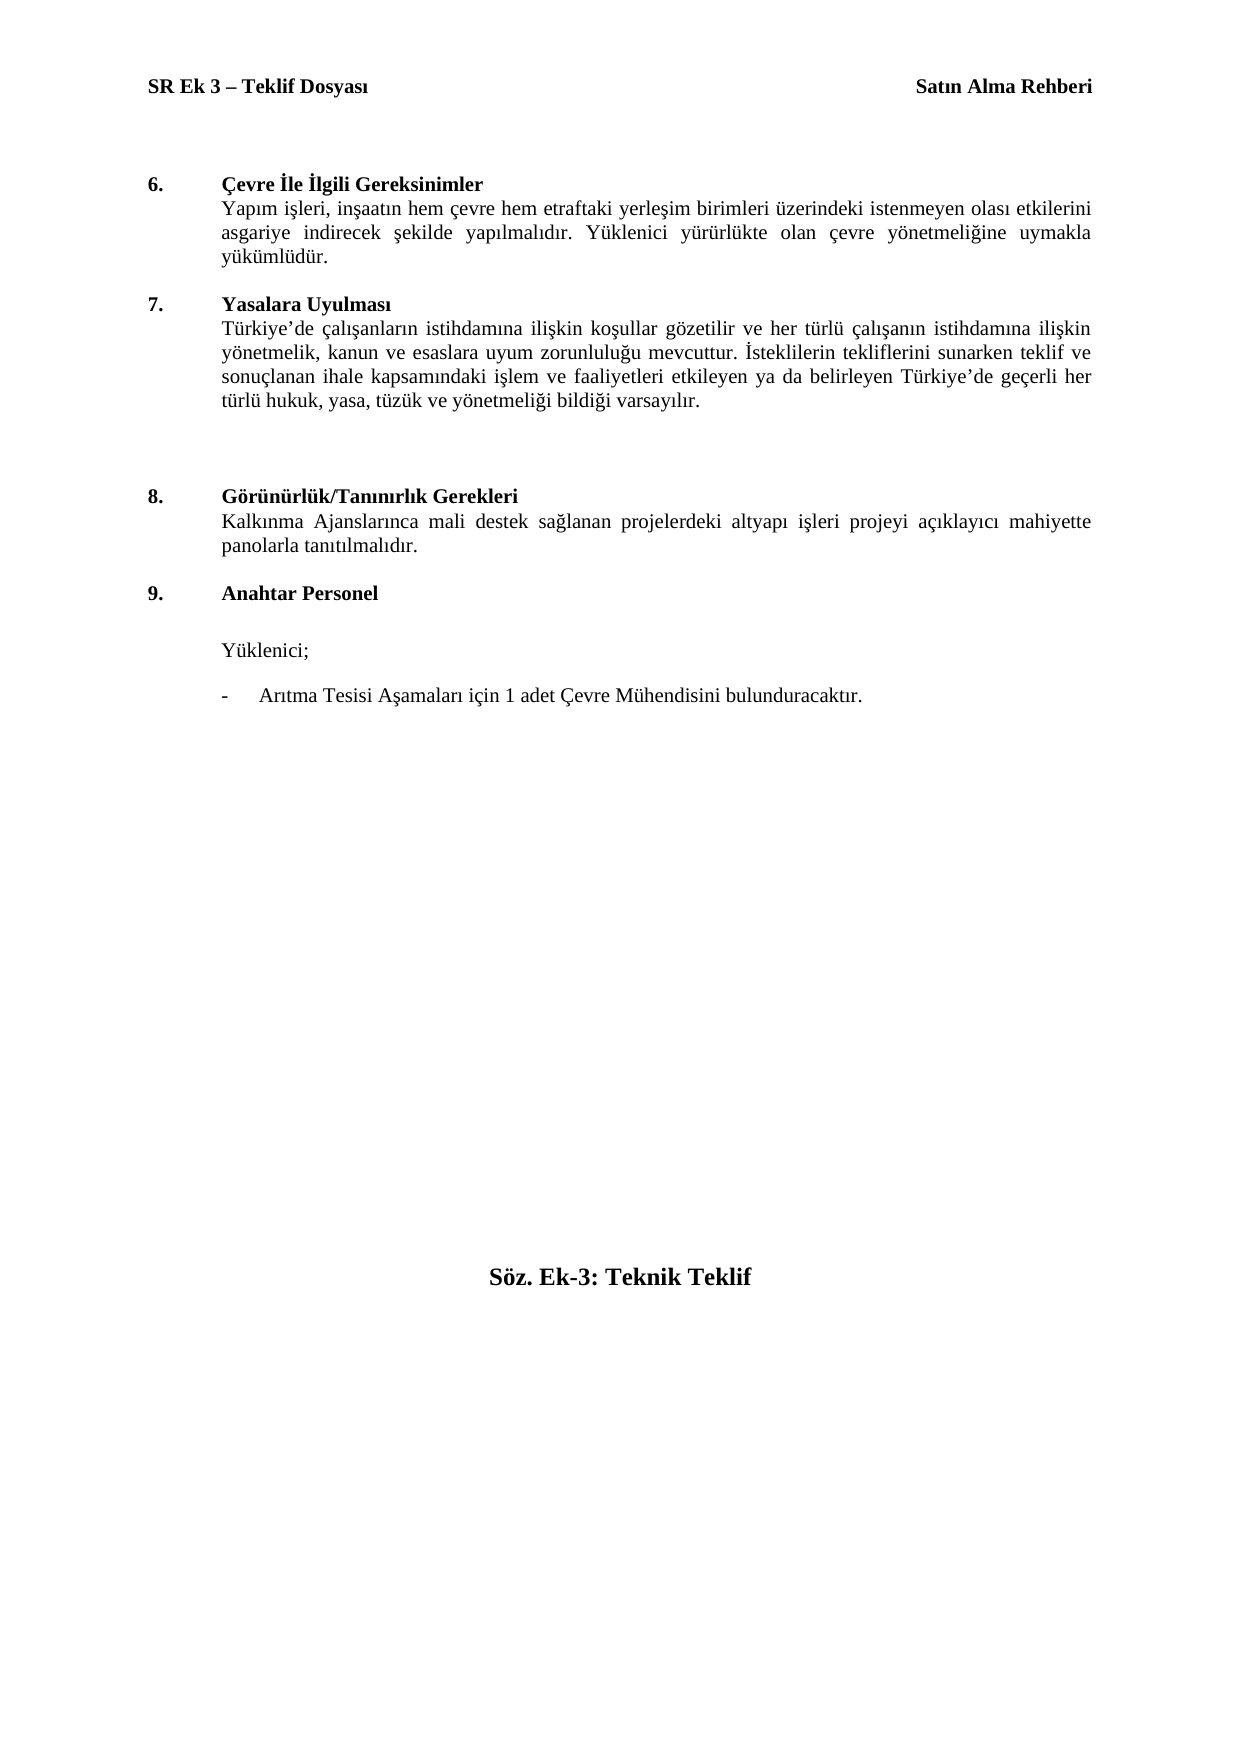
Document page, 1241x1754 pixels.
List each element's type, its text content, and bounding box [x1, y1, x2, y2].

text 8. Görünürlük/Tanınırlık Gerekleri [148, 484, 1093, 508]
text 6. Çevre İle İlgili Gereksinimler [148, 172, 1093, 196]
text 7. Yasalara Uyulması [148, 292, 1093, 316]
text Yüklenici; [221, 638, 1093, 662]
subtitle Söz. Ek-3: Teknik Teklif [148, 1262, 1093, 1290]
list Arıtma Tesisi Aşamaları için 1 adet Çevre Mühendisini bulunduracaktır. [221, 682, 1093, 707]
text 9. Anahtar Personel [148, 581, 1093, 605]
text Yapım işleri, inşaatın hem çevre hem etraftaki yerleşim birimleri üzerindeki istenmeyen olası etkilerini asgariye indirecek şekilde yapılmalıdır. Yüklenici yürürlükte olan çevre yönetmeliğine uymakla yükümlüdür. [221, 196, 1093, 268]
text Türkiye’de çalışanların istihdamına ilişkin koşullar gözetilir ve her türlü çalışanın istihdamına ilişkin yönetmelik, kanun ve esaslara uyum zorunluluğu mevcuttur. İsteklilerin tekliflerini sunarken teklif ve sonuçlanan ihale kapsamındaki işlem ve faaliyetleri etkileyen ya da belirleyen Türkiye’de geçerli her türlü hukuk, yasa, tüzük ve yönetmeliği bildiği varsayılır. [221, 316, 1093, 412]
text Kalkınma Ajanslarınca mali destek sağlanan projelerdeki altyapı işleri projeyi açıklayıcı mahiyette panolarla tanıtılmalıdır. [221, 508, 1093, 557]
